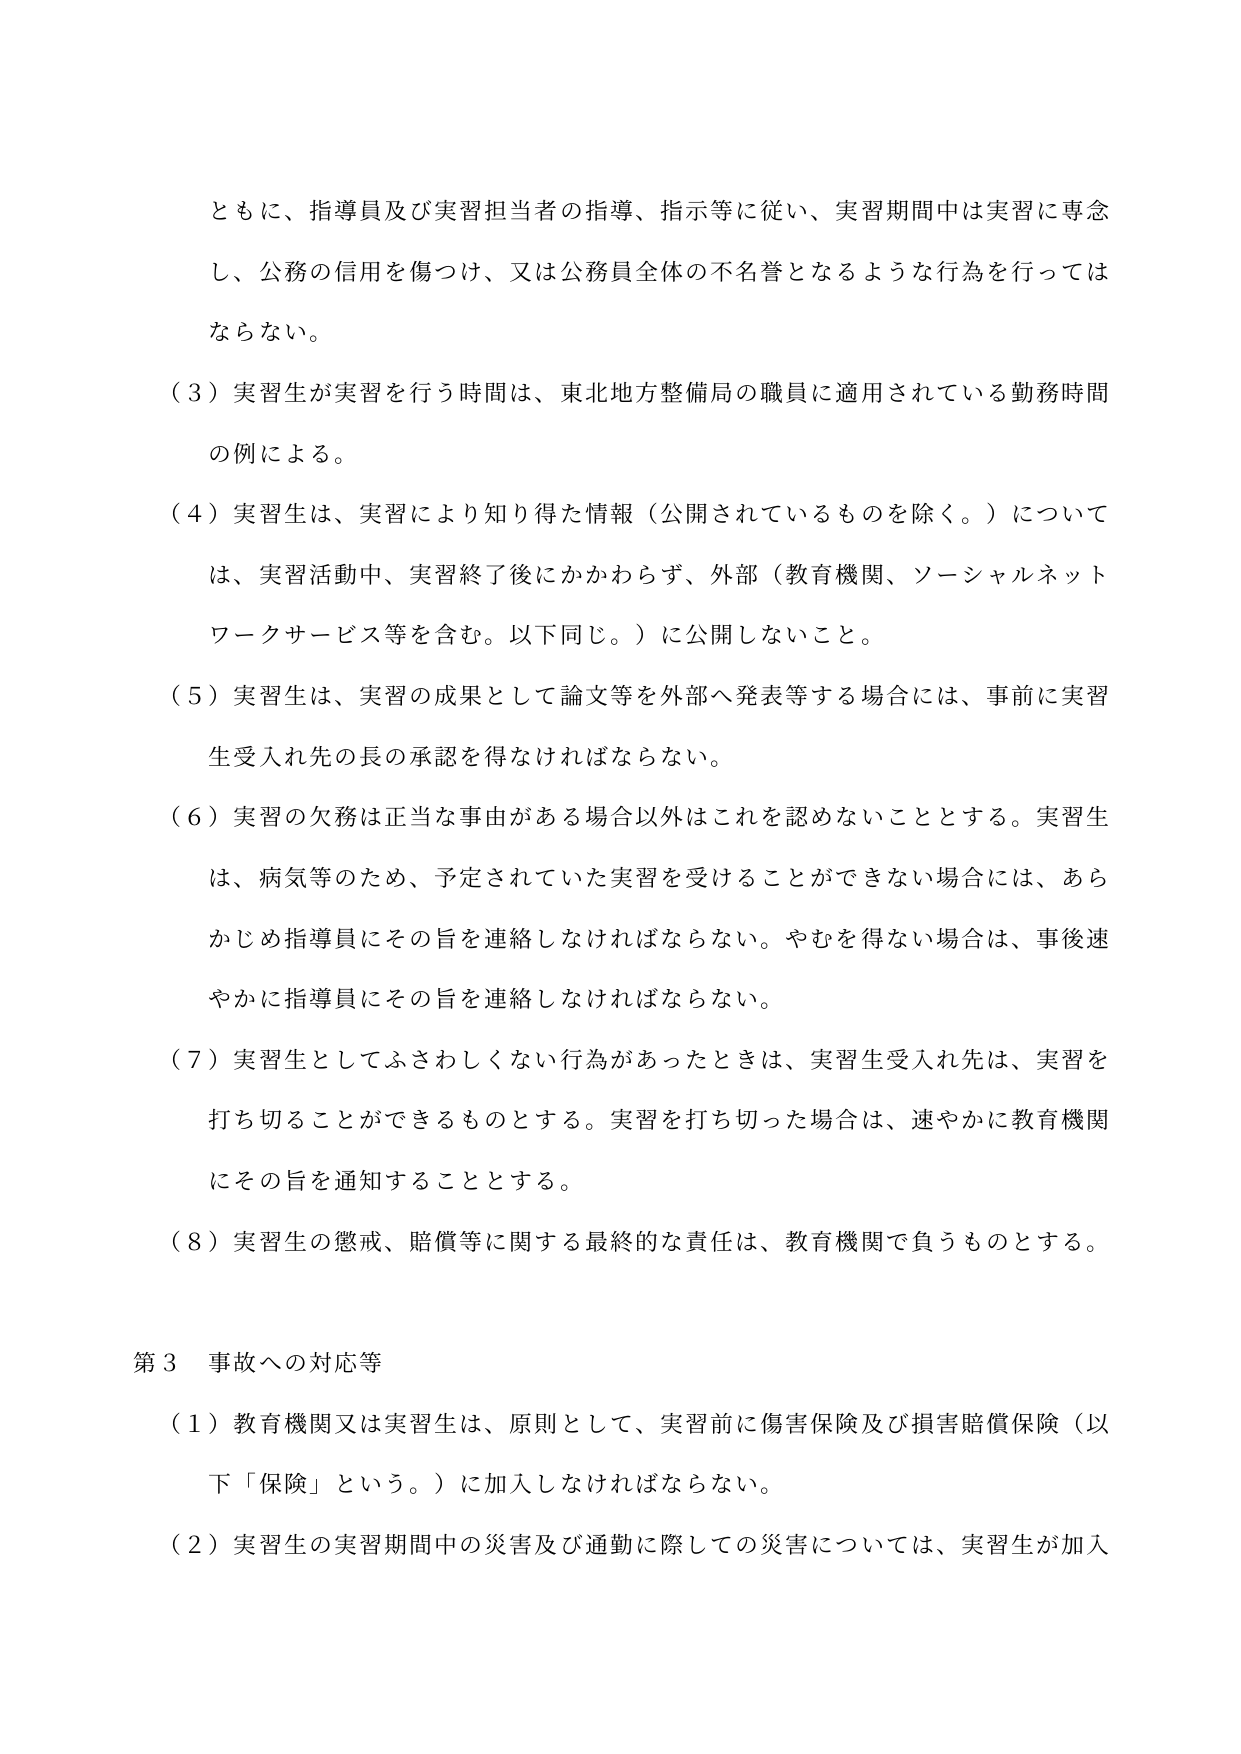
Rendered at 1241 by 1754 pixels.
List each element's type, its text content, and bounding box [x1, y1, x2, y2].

text （７）実習生としてふさわしくない行為があったときは、実習生受入れ先は、実習を打ち切ることができるものとする。実習を打ち切った場合は、速やかに教育機関にその旨を通知することとする。 [157, 1028, 1112, 1210]
text （１）教育機関又は実習生は、原則として、実習前に傷害保険及び損害賠償保険（以下「保険」という。）に加入しなければならない。 [157, 1392, 1112, 1513]
text （６）実習の欠務は正当な事由がある場合以外はこれを認めないこととする。実習生は、病気等のため、予定されていた実習を受けることができない場合には、あらかじめ指導員にその旨を連絡しなければならない。やむを得ない場合は、事後速やかに指導員にその旨を連絡しなければならない。 [157, 786, 1112, 1028]
text （３）実習生が実習を行う時間は、東北地方整備局の職員に適用されている勤務時間の例による。 [157, 361, 1112, 482]
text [157, 1513, 1112, 1574]
text 第３ 事故への対応等 [133, 1331, 1112, 1392]
text （８）実習生の懲戒、賠償等に関する最終的な責任は、教育機関で負うものとする。 [157, 1210, 1112, 1271]
text （５）実習生は、実習の成果として論文等を外部へ発表等する場合には、事前に実習生受入れ先の長の承認を得なければならない。 [157, 664, 1112, 786]
text （４）実習生は、実習により知り得た情報（公開されているものを除く。）については、実習活動中、実習終了後にかかわらず、外部（教育機関、ソーシャルネットワークサービス等を含む。以下同じ。）に公開しないこと。 [157, 482, 1112, 664]
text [157, 179, 1112, 361]
